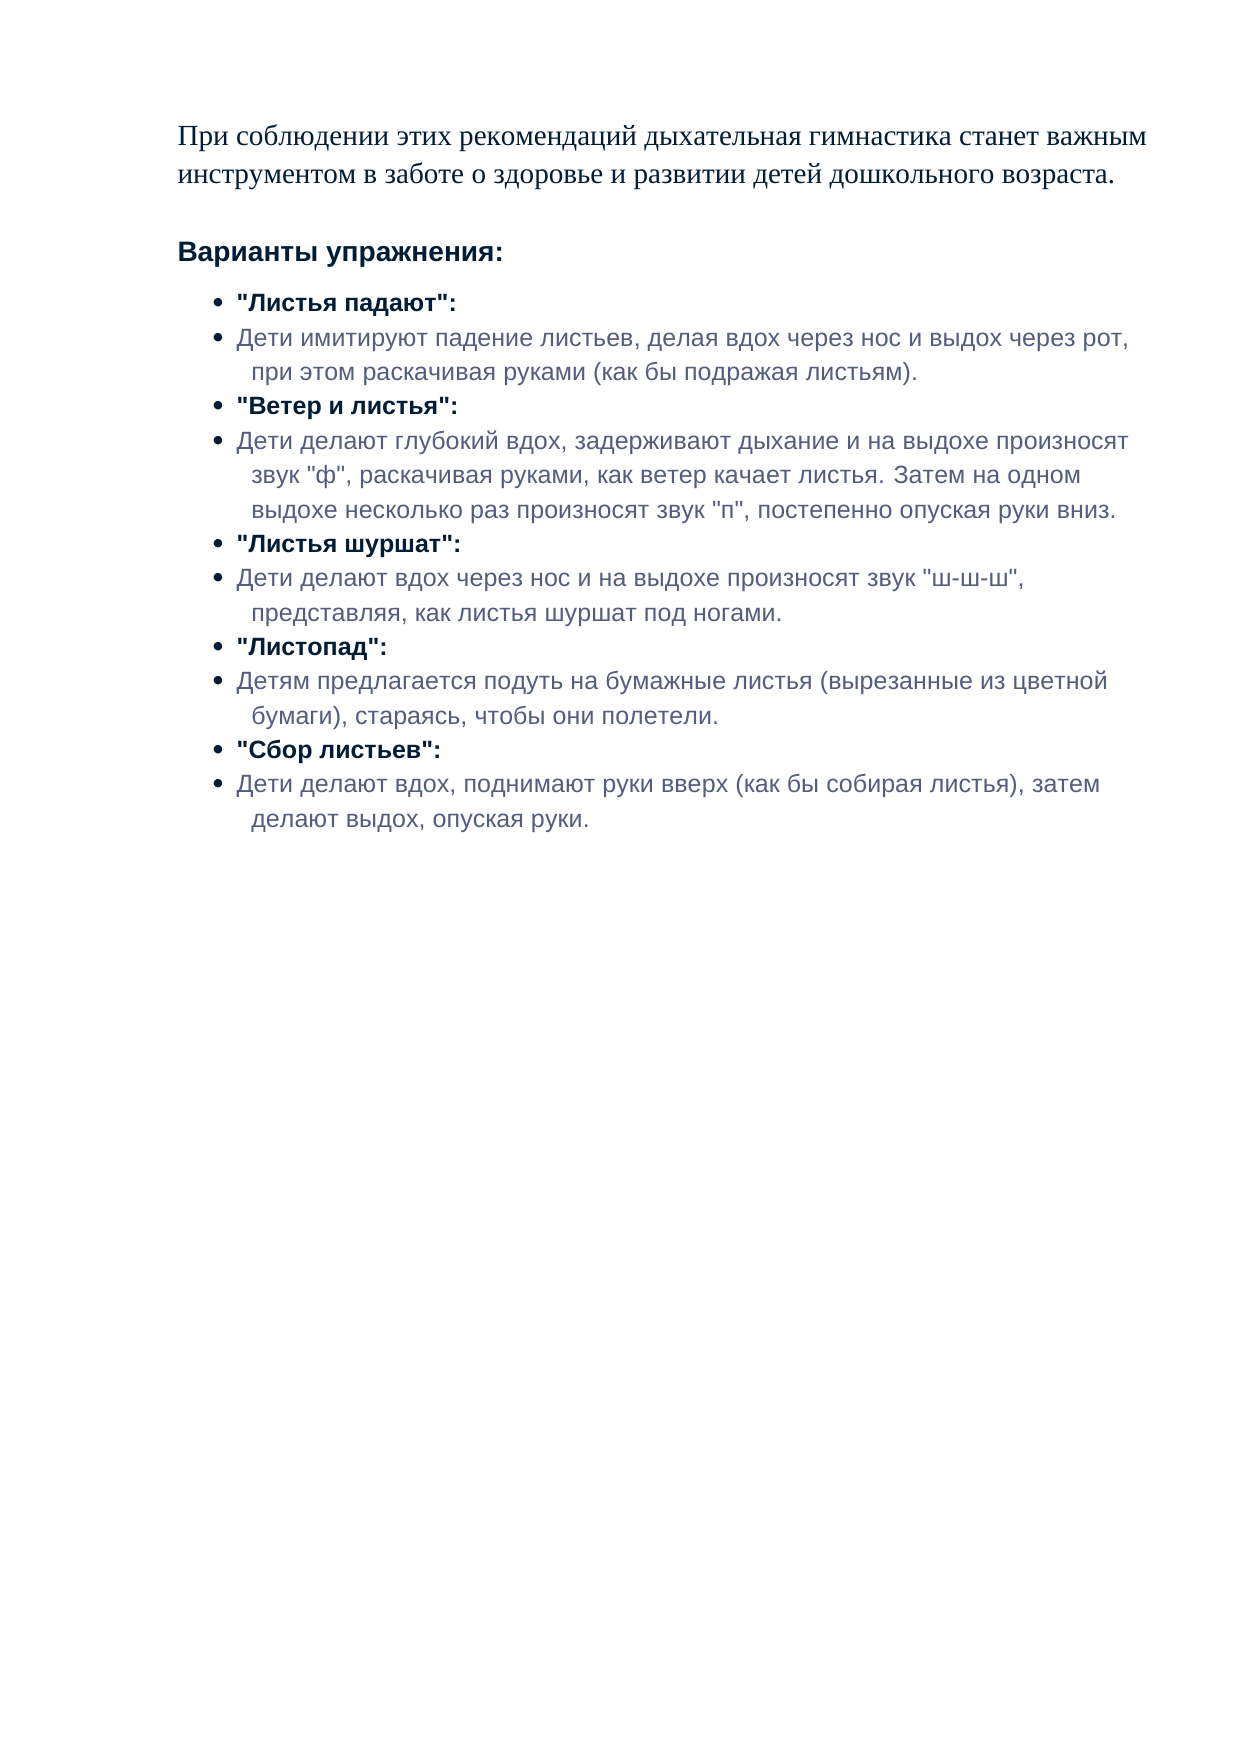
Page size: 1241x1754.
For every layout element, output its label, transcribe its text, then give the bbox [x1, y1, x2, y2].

list Дети делают глубокий вдох, задерживают дыхание и на выдохе произносят звук "ф", раскачивая руками, как ветер качает листья. Затем на одном выдохе несколько раз произносят звук "п", постепенно опуская руки вниз. [213, 420, 1152, 523]
list "Листья шуршат": [213, 523, 1152, 558]
list Дети имитируют падение листьев, делая вдох через нос и выдох через рот, при этом раскачивая руками (как бы подражая листьям). [213, 317, 1152, 386]
list "Листья падают": [213, 283, 1152, 317]
text Варианты упражнения: [177, 226, 1152, 267]
list Дети делают вдох через нос и на выдохе произносят звук "ш-ш-ш", представляя, как листья шуршат под ногами. [213, 558, 1152, 626]
list "Листопад": [213, 626, 1152, 661]
list Дети делают вдох, поднимают руки вверх (как бы собирая листья), затем делают выдох, опуская руки. [213, 764, 1152, 833]
list "Сбор листьев": [213, 729, 1152, 764]
list Детям предлагается подуть на бумажные листья (вырезанные из цветной бумаги), стараясь, чтобы они полетели. [213, 661, 1152, 729]
list "Ветер и листья": [213, 386, 1152, 420]
text При соблюдении этих рекомендаций дыхательная гимнастика станет важным инструментом в заботе о здоровье и развитии детей дошкольного возраста. [177, 118, 1152, 190]
